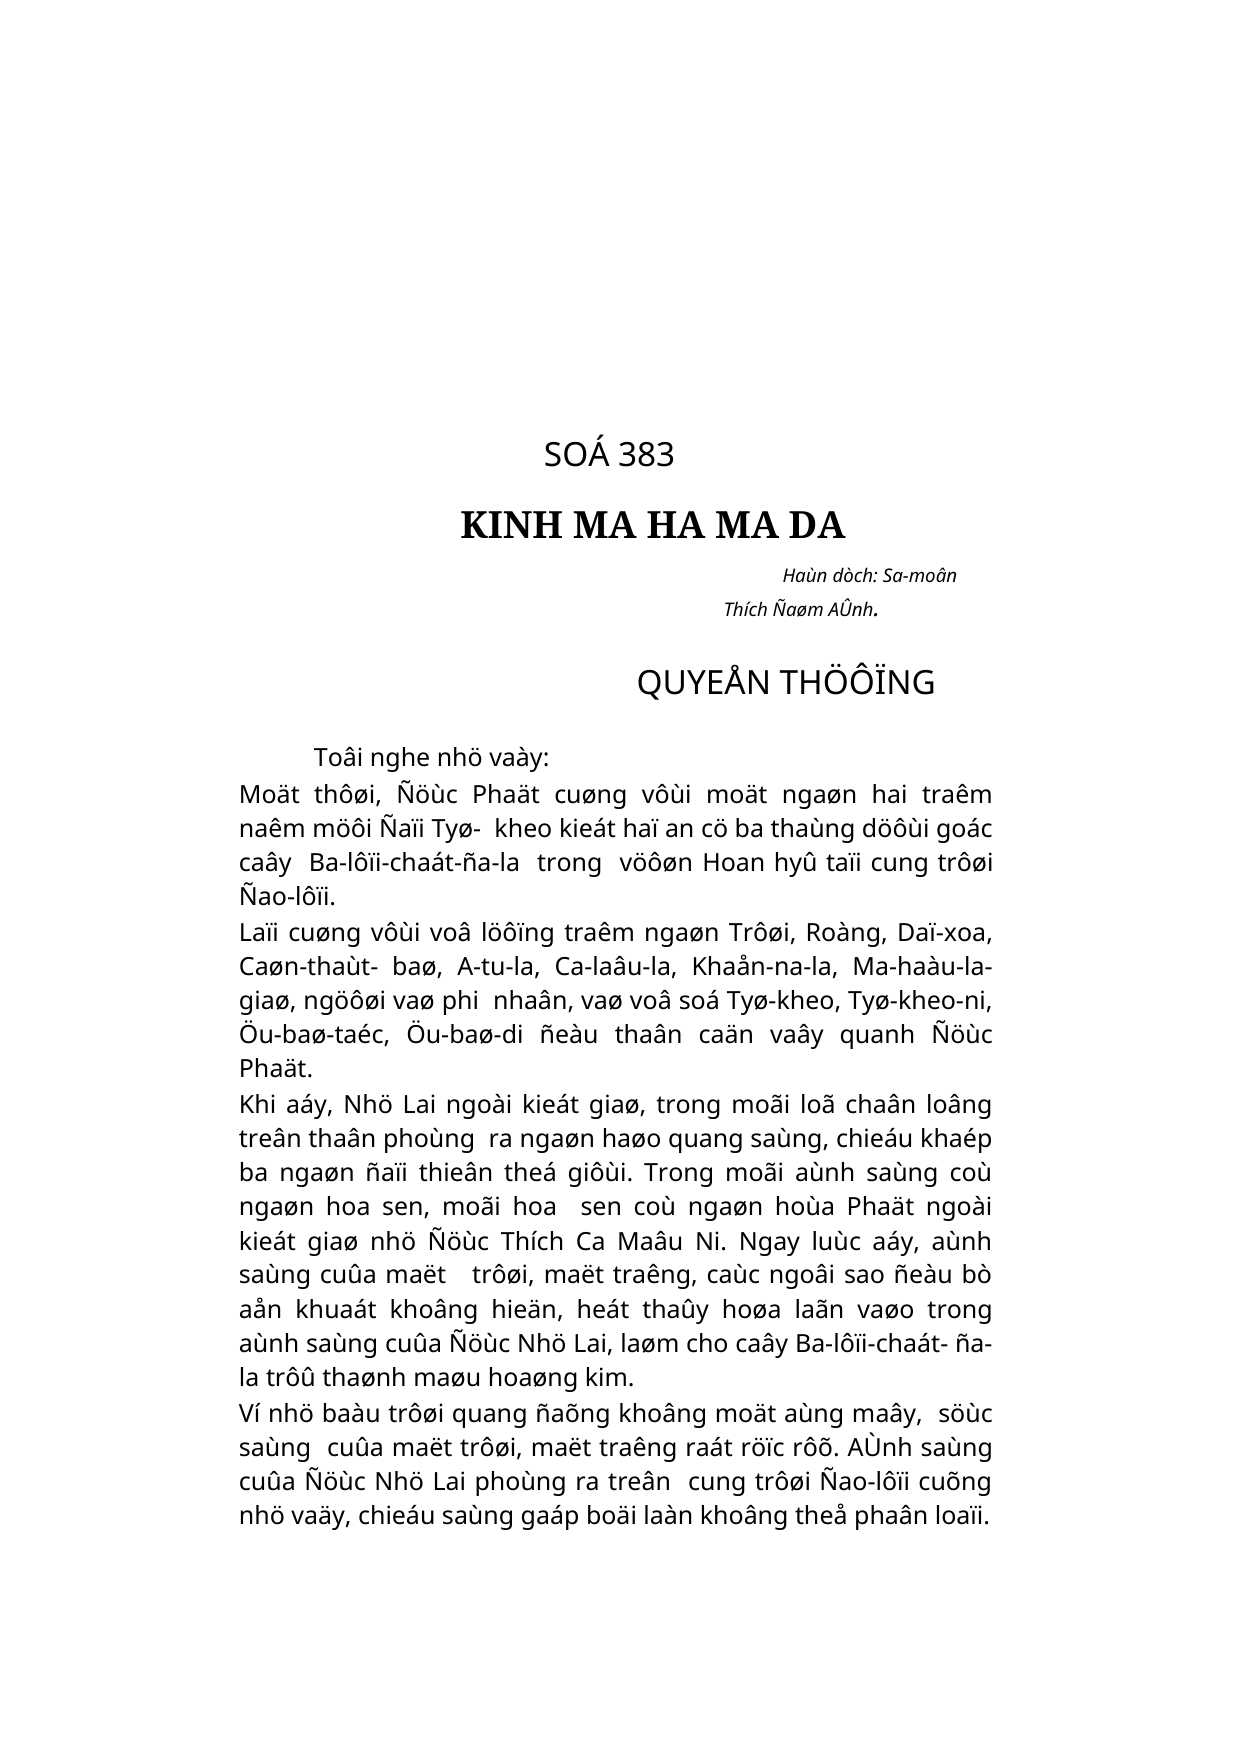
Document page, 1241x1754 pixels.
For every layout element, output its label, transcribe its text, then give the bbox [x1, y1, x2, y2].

text Moät thôøi, Ñöùc Phaät cuøng vôùi moät ngaøn hai traêm naêm möôi Ñaïi Tyø- kheo kieát haï an cö ba thaùng döôùi goác caây Ba-lôïi-chaát-ña-la trong vöôøn Hoan hyû taïi cung trôøi Ñao-lôïi. [239, 776, 993, 912]
text SOÁ 383 [365, 431, 853, 476]
text Ví nhö baàu trôøi quang ñaõng khoâng moät aùng maây, söùc saùng cuûa maët trôøi, maët traêng raát röïc rôõ. AÙnh saùng cuûa Ñöùc Nhö Lai phoùng ra treân cung trôøi Ñao-lôïi cuõng nhö vaäy, chieáu saùng gaáp boäi laàn khoâng theå phaân loaïi. [239, 1396, 993, 1532]
text Haùn dòch: Sa-moân Thích Ñaøm AÛnh. [723, 563, 980, 624]
text Laïi cuøng vôùi voâ löôïng traêm ngaøn Trôøi, Roàng, Daï-xoa, Caøn-thaùt- baø, A-tu-la, Ca-laâu-la, Khaån-na-la, Ma-haàu-la-giaø, ngöôøi vaø phi nhaân, vaø voâ soá Tyø-kheo, Tyø-kheo-ni, Öu-baø-taéc, Öu-baø-di ñeàu thaân caän vaây quanh Ñöùc Phaät. [239, 914, 993, 1085]
title KINH MA HA MA DA [452, 499, 853, 550]
text Khi aáy, Nhö Lai ngoài kieát giaø, trong moãi loã chaân loâng treân thaân phoùng ra ngaøn haøo quang saùng, chieáu khaép ba ngaøn ñaïi thieân theá giôùi. Trong moãi aùnh saùng coù ngaøn hoa sen, moãi hoa sen coù ngaøn hoùa Phaät ngoài kieát giaø nhö Ñöùc Thích Ca Maâu Ni. Ngay luùc aáy, aùnh saùng cuûa maët trôøi, maët traêng, caùc ngoâi sao ñeàu bò aån khuaát khoâng hieän, heát thaûy hoøa laãn vaøo trong aùnh saùng cuûa Ñöùc Nhö Lai, laøm cho caây Ba-lôïi-chaát- ña- la trôû thaønh maøu hoaøng kim. [239, 1087, 993, 1393]
text QUYEÅN THÖÔÏNG [636, 659, 1065, 704]
text Toâi nghe nhö vaày: [314, 739, 1065, 773]
